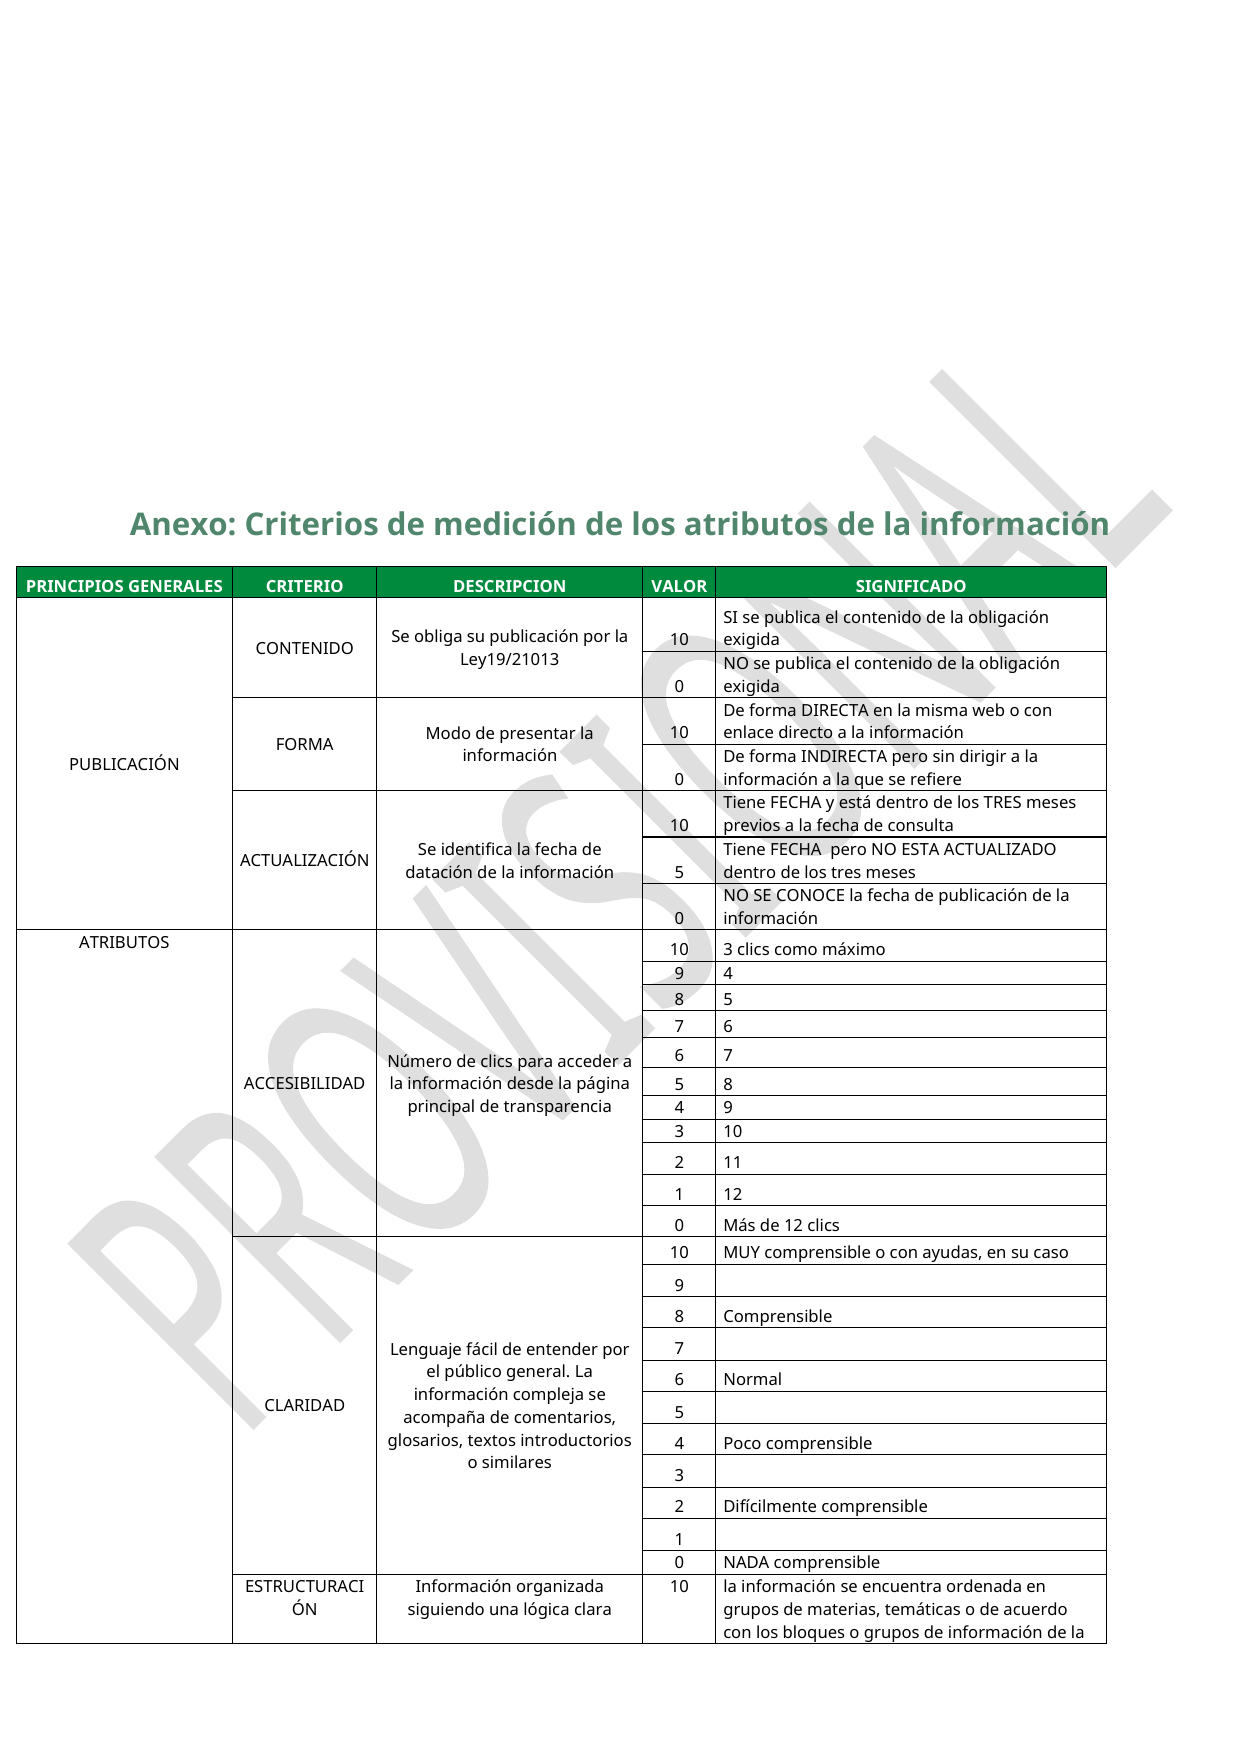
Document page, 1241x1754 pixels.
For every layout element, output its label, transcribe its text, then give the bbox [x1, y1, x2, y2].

table_cell NADA comprensible [716, 1551, 1106, 1574]
table_cell [716, 1519, 1106, 1550]
table_cell 10 [643, 598, 715, 651]
table_cell 2 [643, 1488, 715, 1518]
table_cell 10 [643, 1237, 715, 1264]
table_cell 10 [643, 930, 715, 961]
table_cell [716, 1575, 1106, 1643]
table_cell 3 clics como máximo [716, 930, 1106, 961]
table_cell 0 [643, 652, 715, 697]
table_cell 6 [643, 1361, 715, 1391]
table_cell 5 [643, 1068, 715, 1095]
table_header VALOR [643, 567, 715, 597]
table_cell CLARIDAD [233, 1237, 376, 1574]
table_cell 3 [643, 1120, 715, 1142]
table_cell Número de clics para acceder a la información desde la página principal de transparencia [377, 930, 642, 1236]
table_cell 0 [643, 745, 715, 790]
table_cell [716, 1392, 1106, 1423]
table_cell 3 [643, 1455, 715, 1487]
table_cell 0 [643, 1206, 715, 1236]
table_cell 12 [716, 1175, 1106, 1205]
table_cell 10 [643, 1575, 715, 1643]
table_cell 8 [643, 1297, 715, 1327]
table_cell PUBLICACIÓN [17, 598, 232, 929]
table_cell 2 [643, 1143, 715, 1173]
table_cell ATRIBUTOS [17, 930, 232, 1643]
table_cell 10 [716, 1120, 1106, 1142]
table_cell [716, 1328, 1106, 1359]
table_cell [377, 1575, 642, 1643]
table_cell ESTRUCTURACIÓN [233, 1575, 376, 1643]
table_cell 5 [643, 1392, 715, 1423]
table_cell 7 [643, 1011, 715, 1037]
table_cell MUY comprensible o con ayudas, en su caso [716, 1237, 1106, 1264]
table_cell NO SE CONOCE la fecha de publicación de la información [716, 884, 1106, 929]
table_cell Tiene FECHA y está dentro de los TRES meses previos a la fecha de consulta [716, 791, 1106, 836]
table_cell Tiene FECHA pero NO ESTA ACTUALIZADO dentro de los tres meses [716, 838, 1106, 883]
table_cell ACCESIBILIDAD [233, 930, 376, 1236]
table_cell [716, 1265, 1106, 1296]
table_cell 8 [643, 985, 715, 1010]
table_header CRITERIO [233, 567, 376, 597]
table_cell NO se publica el contenido de la obligación exigida [716, 652, 1106, 697]
table_cell Más de 12 clics [716, 1206, 1106, 1236]
table_cell 9 [643, 1265, 715, 1296]
table_cell 9 [643, 962, 715, 984]
table_cell 0 [643, 884, 715, 929]
table_cell Se identifica la fecha de datación de la información [377, 791, 642, 929]
table_cell ACTUALIZACIÓN [233, 791, 376, 929]
table_cell 6 [643, 1038, 715, 1067]
table_cell 10 [643, 698, 715, 743]
table_cell 10 [643, 791, 715, 836]
table_cell Poco comprensible [716, 1424, 1106, 1454]
table_cell 1 [643, 1175, 715, 1205]
table_cell 5 [643, 838, 715, 883]
table_cell CONTENIDO [233, 598, 376, 697]
table_cell FORMA [233, 698, 376, 790]
table_cell 1 [643, 1519, 715, 1550]
table_header SIGNIFICADO [716, 567, 1106, 597]
table_header DESCRIPCION [377, 567, 642, 597]
table_cell SI se publica el contenido de la obligación exigida [716, 598, 1106, 651]
table_cell Se obliga su publicación por la Ley19/21013 [377, 598, 642, 697]
table_cell 11 [716, 1143, 1106, 1173]
table_header PRINCIPIOS GENERALES [17, 567, 232, 597]
table_cell Difícilmente comprensible [716, 1488, 1106, 1518]
table_cell De forma DIRECTA en la misma web o con enlace directo a la información [716, 698, 1106, 743]
table_cell 7 [643, 1328, 715, 1359]
table_cell Normal [716, 1361, 1106, 1391]
table_cell Lenguaje fácil de entender por el público general. La información compleja se acompaña de comentarios, glosarios, textos introductorios o similares [377, 1237, 642, 1574]
table_cell 8 [716, 1068, 1106, 1095]
table_cell 6 [716, 1011, 1106, 1037]
table_cell [716, 1455, 1106, 1487]
table_cell 0 [643, 1551, 715, 1574]
table_cell 7 [716, 1038, 1106, 1067]
table_cell 4 [716, 962, 1106, 984]
table_cell 4 [643, 1424, 715, 1454]
table_cell Modo de presentar la información [377, 698, 642, 790]
table_cell Comprensible [716, 1297, 1106, 1327]
table_cell 9 [716, 1096, 1106, 1118]
table_cell 5 [716, 985, 1106, 1010]
table_cell De forma INDIRECTA pero sin dirigir a la información a la que se refiere [716, 745, 1106, 790]
table_cell 4 [643, 1096, 715, 1118]
